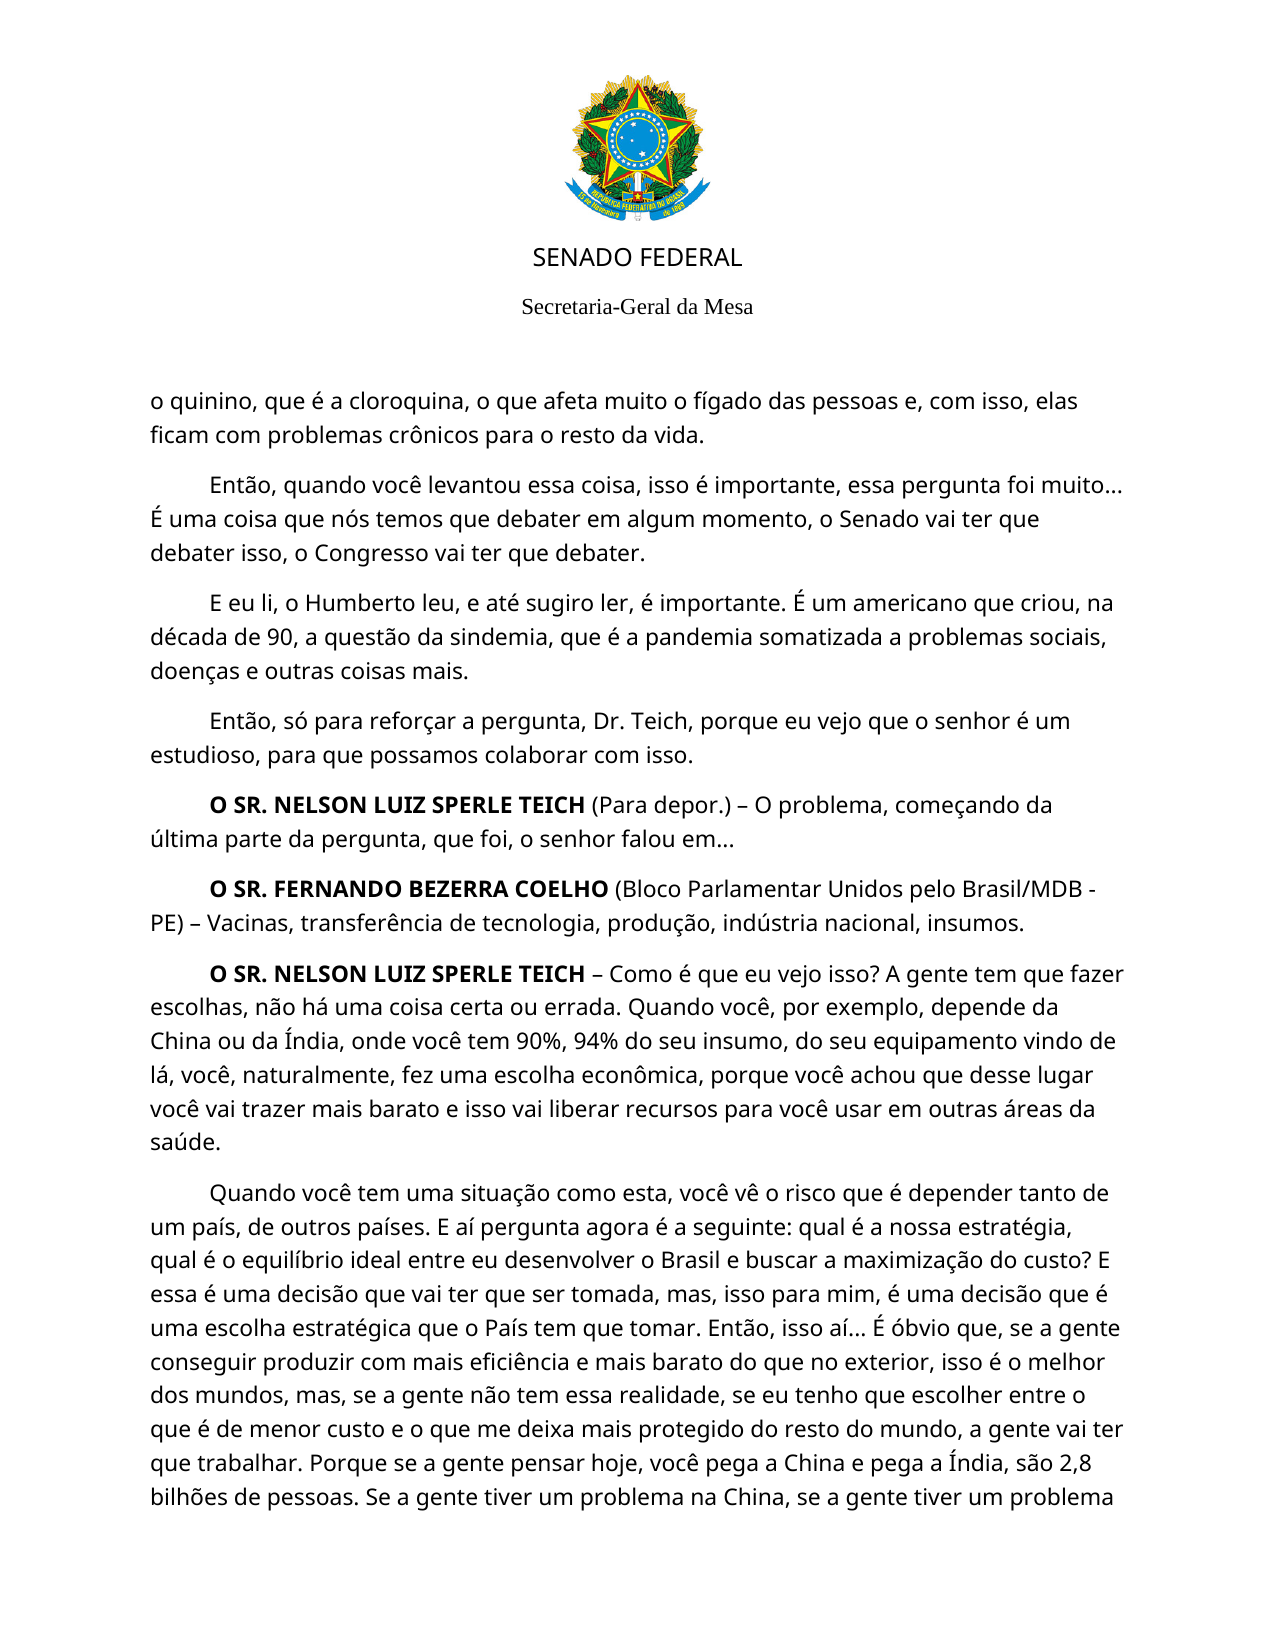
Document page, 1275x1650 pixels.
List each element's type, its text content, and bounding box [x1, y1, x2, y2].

text O SR. FERNANDO BEZERRA COELHO (Bloco Parlamentar Unidos pelo Brasil/MDB - PE) – Vacinas, transferência de tecnologia, produção, indústria nacional, insumos. [150, 873, 1125, 938]
text Então, só para reforçar a pergunta, Dr. Teich, porque eu vejo que o senhor é um estudioso, para que possamos colaborar com isso. [150, 705, 1125, 770]
text E eu li, o Humberto leu, e até sugiro ler, é importante. É um americano que criou, na década de 90, a questão da sindemia, que é a pandemia somatizada a problemas sociais, doenças e outras coisas mais. [150, 587, 1125, 686]
text O SR. NELSON LUIZ SPERLE TEICH (Para depor.) – O problema, começando da última parte da pergunta, que foi, o senhor falou em... [150, 789, 1125, 854]
text Então, quando você levantou essa coisa, isso é importante, essa pergunta foi muito... É uma coisa que nós temos que debater em algum momento, o Senado vai ter que debater isso, o Congresso vai ter que debater. [150, 469, 1125, 568]
picture [564, 75, 711, 221]
text O SR. NELSON LUIZ SPERLE TEICH – Como é que eu vejo isso? A gente tem que fazer escolhas, não há uma coisa certa ou errada. Quando você, por exemplo, depende da China ou da Índia, onde você tem 90%, 94% do seu insumo, do seu equipamento vindo de lá, você, naturalmente, fez uma escolha econômica, porque você achou que desse lugar você vai trazer mais barato e isso vai liberar recursos para você usar em outras áreas da saúde. [150, 957, 1125, 1157]
